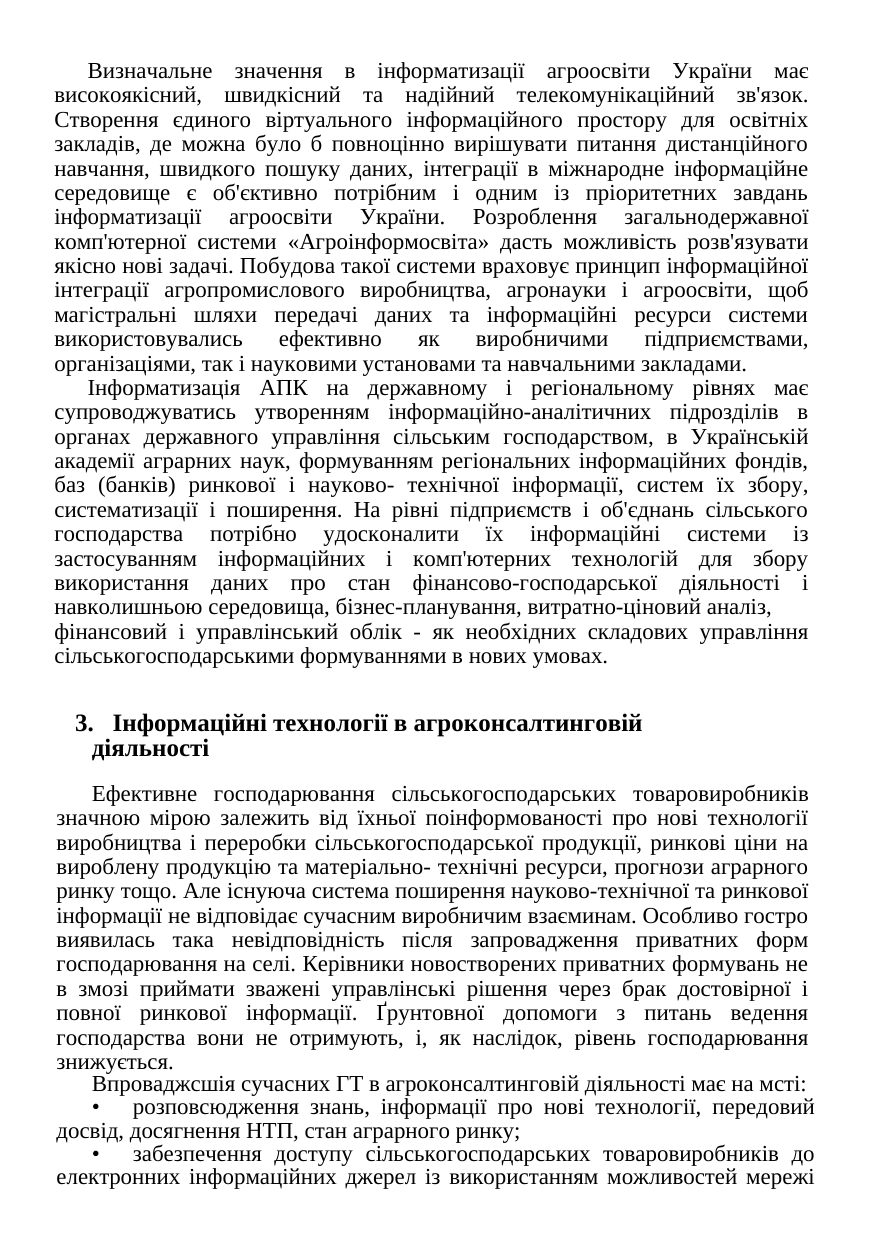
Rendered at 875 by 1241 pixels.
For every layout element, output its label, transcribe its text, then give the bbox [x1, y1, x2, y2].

text Впроваджсшія сучасних ГТ в агроконсалтинговій діяльності має на мсті: [56, 1074, 809, 1096]
text Ефективне господарювання сільськогосподарських товаровиробників значною мірою залежить від їхньої поінформованості про нові технології виробництва і переробки сільськогосподарської продукції, ринкові ціни на вироблену продукцію та матеріально- технічні ресурси, прогнози аграрного ринку тощо. Але існуюча система поширення науково-технічної та ринкової інформації не відповідає сучасним виробничим взаєминам. Особливо гостро виявилась така невідповідність після запровадження приватних форм господарювання на селі. Керівники новостворених приватних формувань не в змозі приймати зважені управлінські рішення через брак достовірної і повної ринкової інформації. Ґрунтовної допомоги з питань ведення господарства вони не отримують, і, як наслідок, рівень господарювання знижується. [56, 782, 809, 1074]
text Визначальне значення в інформатизації агроосвіти України має високоякісний, швидкісний та надійний телекомунікаційний зв'язок. Створення єдиного віртуального інформаційного простору для освітніх закладів, де можна було б повноцінно вирішувати питання дистанційного навчання, швидкого пошуку даних, інтеграції в міжнародне інформаційне середовище є об'єктивно потрібним і одним із пріоритетних завдань інформатизації агроосвіти України. Розроблення загальнодержавної комп'ютерної системи «Агроінформосвіта» дасть можливість розв'язувати якісно нові задачі. Побудова такої системи враховує принцип інформаційної інтеграції агропромислового виробництва, агронауки і агроосвіти, щоб магістральні шляхи передачі даних та інформаційні ресурси системи використовувались ефективно як виробничими підприємствами, організаціями, так і науковими установами та навчальними закладами. [54, 59, 809, 376]
text діяльності [56, 737, 837, 762]
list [56, 1143, 816, 1189]
text Інформатизація АПК на державному і регіональному рівнях має супроводжуватись утворенням інформаційно-аналітичних підрозділів в органах державного управління сільським господарством, в Українській академії аграрних наук, формуванням регіональних інформаційних фондів, баз (банків) ринкової і науково- технічної інформації, систем їх збору, систематизації і поширення. На рівні підприємств і об'єднань сільського господарства потрібно удосконалити їх інформаційні системи із застосуванням інформаційних і комп'ютерних технологій для збору використання даних про стан фінансово-господарської діяльності і навколишньою середовища, бізнес-планування, витратно-ціновий аналіз, [54, 376, 809, 620]
list розповсюдження знань, інформації про нові технології, передовий досвід, досягнення НТП, стан аграрного ринку; [56, 1096, 816, 1143]
text фінансовий і управлінський облік - як необхідних складових управління сільськогосподарськими формуваннями в нових умовах. [54, 620, 809, 668]
list Інформаційні технології в агроконсалтинговій [75, 712, 837, 737]
